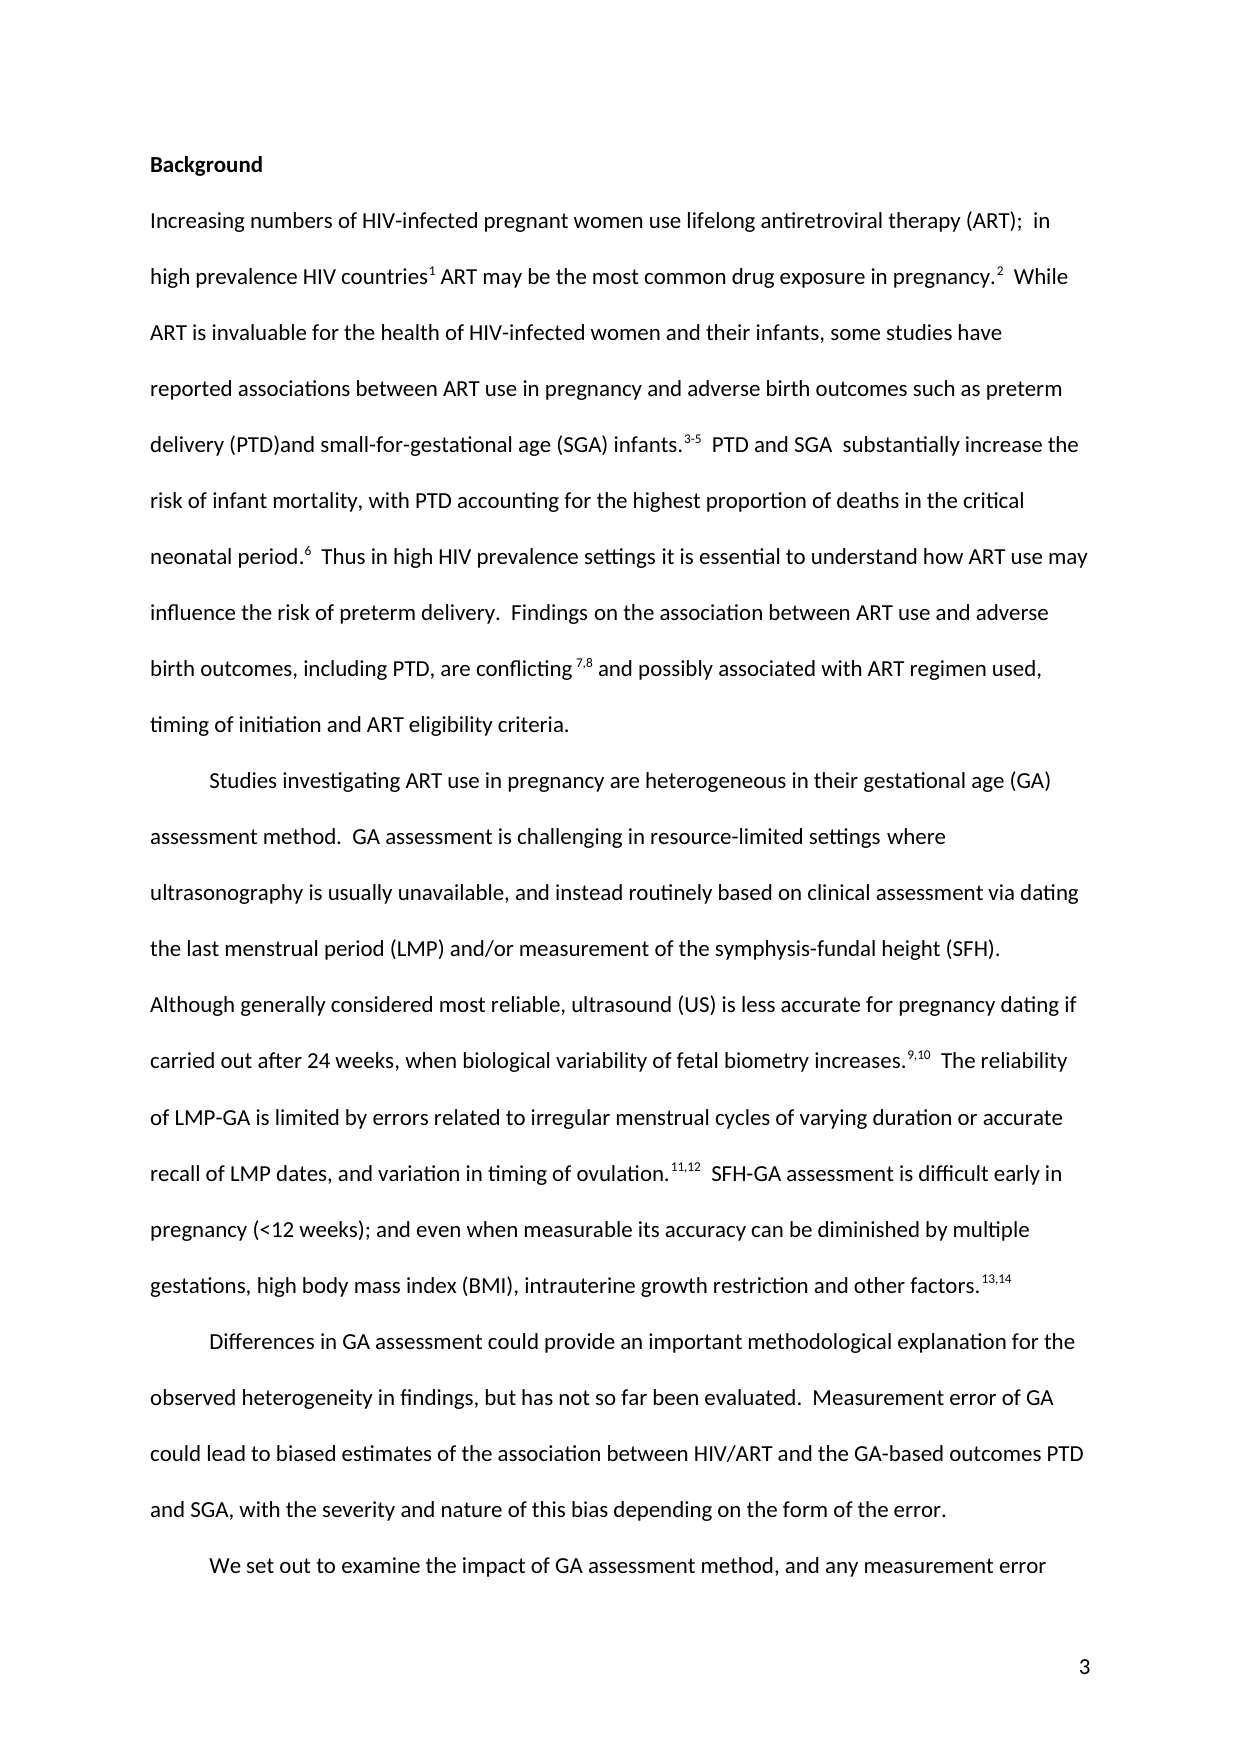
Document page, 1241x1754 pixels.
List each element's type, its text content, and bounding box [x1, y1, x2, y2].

list Studies investigating ART use in pregnancy are heterogeneous in their gestational age (GA) assessment method. GA assessment is challenging in resource-limited settings where ultrasonography is usually unavailable, and instead routinely based on clinical assessment via dating the last menstrual period (LMP) and/or measurement of the symphysis-fundal height (SFH). Although generally considered most reliable, ultrasound (US) is less accurate for pregnancy dating if carried out after 24 weeks, when biological variability of fetal biometry increases.9,10 The reliability of LMP-GA is limited by errors related to irregular menstrual cycles of varying duration or accurate recall of LMP dates, and variation in timing of ovulation.11,12 SFH-GA assessment is difficult early in pregnancy (<12 weeks); and even when measurable its accuracy can be diminished by multiple gestations, high body mass index (BMI), intrauterine growth restriction and other factors.13,14 [150, 766, 1090, 1299]
text Increasing numbers of HIV-infected pregnant women use lifelong antiretroviral therapy (ART); in high prevalence HIV countries1 ART may be the most common drug exposure in pregnancy.2 While ART is invaluable for the health of HIV-infected women and their infants, some studies have reported associations between ART use in pregnancy and adverse birth outcomes such as preterm delivery (PTD)and small-for-gestational age (SGA) infants.3-5 PTD and SGA substantially increase the risk of infant mortality, with PTD accounting for the highest proportion of deaths in the critical neonatal period.6 Thus in high HIV prevalence settings it is essential to understand how ART use may influence the risk of preterm delivery. Findings on the association between ART use and adverse birth outcomes, including PTD, are conflicting 7,8 and possibly associated with ART regimen used, timing of initiation and ART eligibility criteria. [150, 206, 1090, 738]
text Differences in GA assessment could provide an important methodological explanation for the observed heterogeneity in findings, but has not so far been evaluated. Measurement error of GA could lead to biased estimates of the association between HIV/ART and the GA-based outcomes PTD and SGA, with the severity and nature of this bias depending on the form of the error. [150, 1327, 1090, 1523]
text Background [150, 150, 1090, 178]
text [150, 1551, 1090, 1579]
